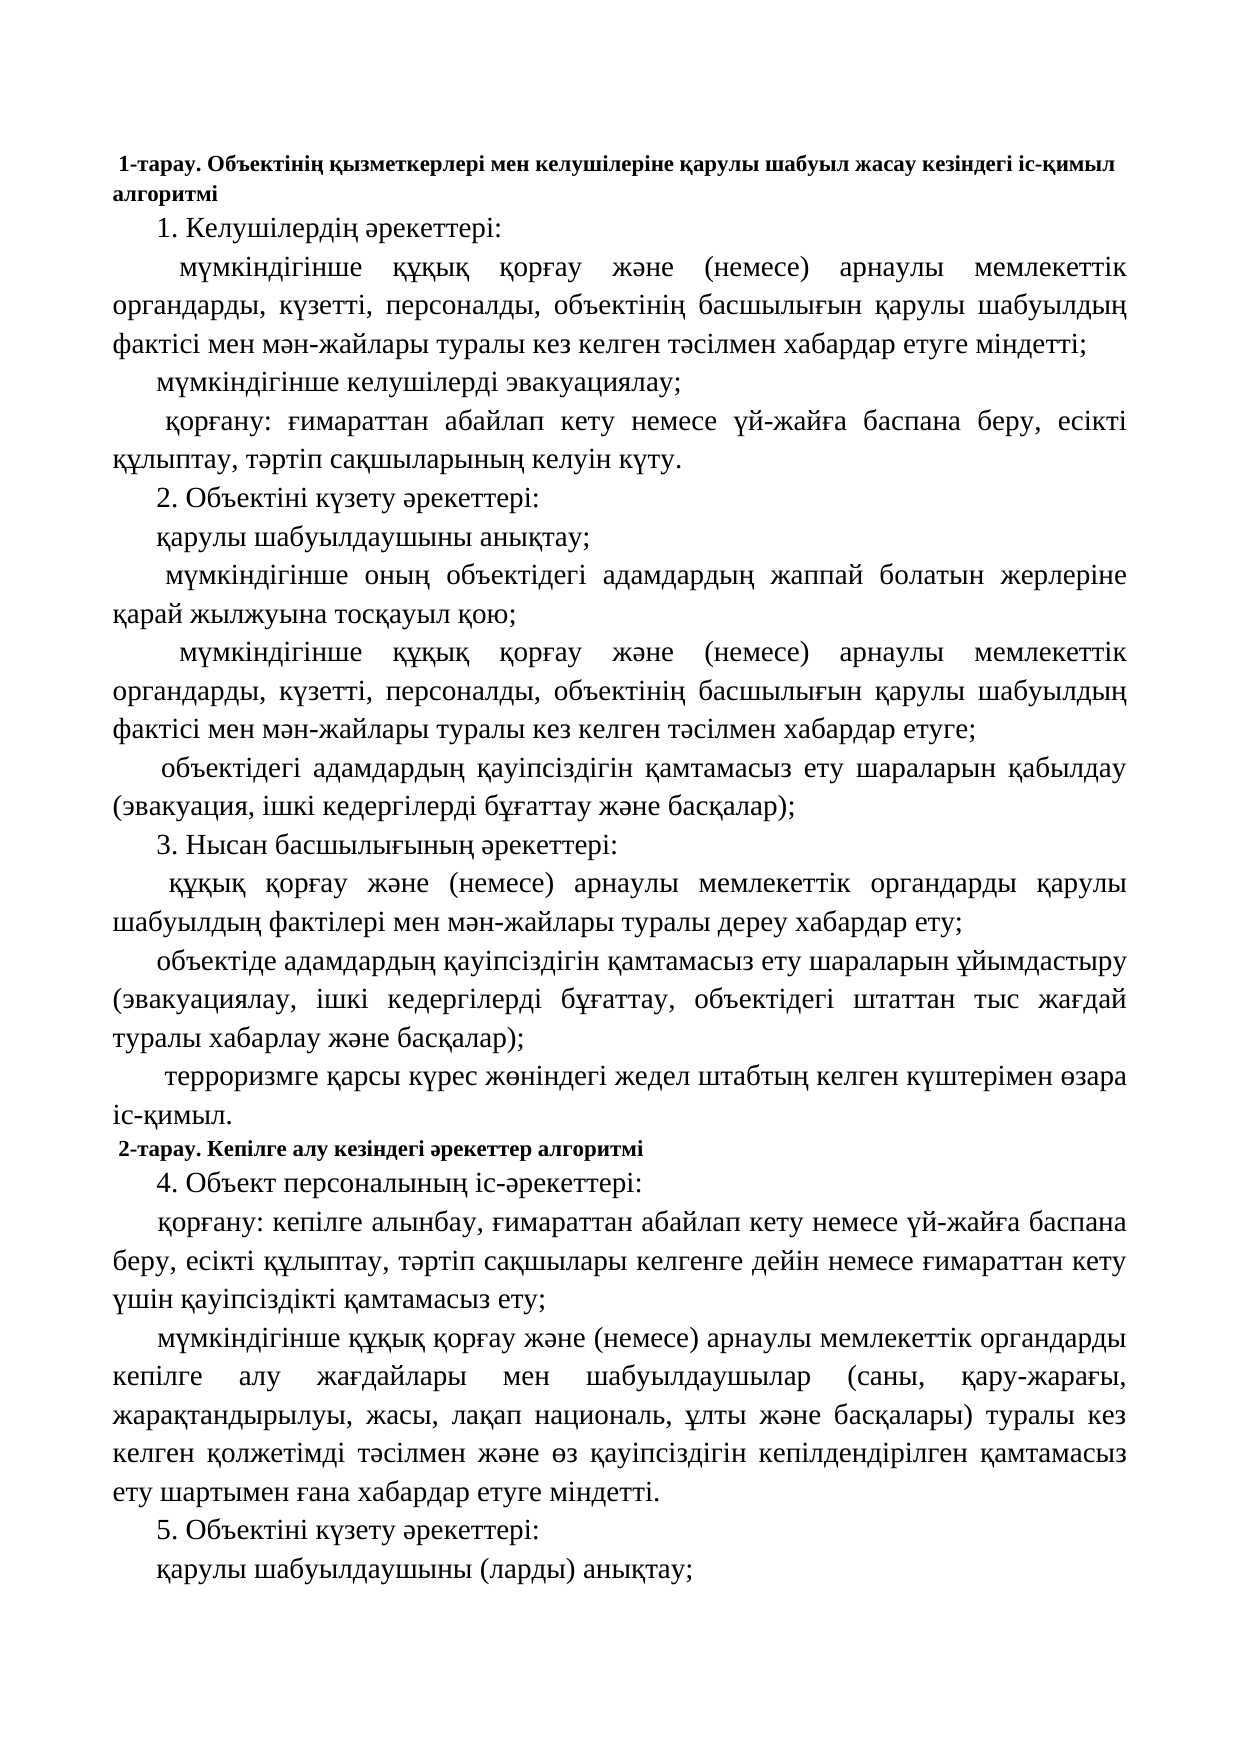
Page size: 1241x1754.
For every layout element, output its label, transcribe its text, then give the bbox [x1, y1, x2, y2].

text терроризмге қарсы күрес жөніндегі жедел штабтың келген күштерімен өзара іс-қимыл. [112, 1058, 1128, 1130]
text 1. Келушілердің әрекеттері: [112, 210, 1128, 244]
text объектідегі адамдардың қауіпсіздігін қамтамасыз ету шараларын қабылдау (эвакуация, ішкі кедергілерді бұғаттау және басқалар); [112, 750, 1128, 822]
text мүмкіндігінше құқық қорғау және (немесе) арнаулы мемлекеттік органдарды, күзетті, персоналды, объектінің басшылығын қарулы шабуылдың фактісі мен мән-жайлары туралы кез келген тәсілмен хабардар етуге міндетті; [112, 249, 1128, 359]
text мүмкіндігінше құқық қорғау және (немесе) арнаулы мемлекеттік органдарды, күзетті, персоналды, объектінің басшылығын қарулы шабуылдың фактісі мен мән-жайлары туралы кез келген тәсілмен хабардар етуге; [112, 634, 1128, 745]
text мүмкіндігінше құқық қорғау және (немесе) арнаулы мемлекеттік органдарды кепілге алу жағдайлары мен шабуылдаушылар (саны, қару-жарағы, жарақтандырылуы, жасы, лақап националь, ұлты және басқалары) туралы кез келген қолжетімді тәсілмен және өз қауіпсіздігін кепілдендірілген қамтамасыз ету шартымен ғана хабардар етуге міндетті. [112, 1320, 1128, 1507]
text қарулы шабуылдаушыны анықтау; [112, 519, 1128, 552]
text 3. Нысан басшылығының әрекеттері: [112, 827, 1128, 861]
text 5. Объектіні күзету әрекеттері: [112, 1512, 1128, 1546]
text 2. Объектіні күзету әрекеттері: [112, 480, 1128, 514]
text құқық қорғау және (немесе) арнаулы мемлекеттік органдарды қарулы шабуылдың фактілері мен мән-жайлары туралы дереу хабардар ету; [112, 866, 1128, 938]
text қорғану: ғимараттан абайлап кету немесе үй-жайға баспана беру, есікті құлыптау, тәртіп сақшыларының келуін күту. [112, 403, 1128, 475]
text 1-тарау. Объектінің қызметкерлері мен келушілеріне қарулы шабуыл жасау кезіндегі іс-қимыл алгоритмі [112, 150, 1128, 207]
text мүмкіндігінше оның объектідегі адамдардың жаппай болатын жерлеріне қарай жылжуына тосқауыл қою; [112, 557, 1128, 629]
text мүмкіндігінше келушілерді эвакуациялау; [112, 364, 1128, 398]
text қорғану: кепілге алынбау, ғимараттан абайлап кету немесе үй-жайға баспана беру, есікті құлыптау, тәртіп сақшылары келгенге дейін немесе ғимараттан кету үшін қауіпсіздікті қамтамасыз ету; [112, 1204, 1128, 1315]
text объектіде адамдардың қауіпсіздігін қамтамасыз ету шараларын ұйымдастыру (эвакуациялау, ішкі кедергілерді бұғаттау, объектідегі штаттан тыс жағдай туралы хабарлау және басқалар); [112, 943, 1128, 1053]
text қарулы шабуылдаушыны (ларды) анықтау; [112, 1551, 1128, 1584]
text 2-тарау. Кепілге алу кезіндегі әрекеттер алгоритмі [112, 1135, 1128, 1162]
text 4. Объект персоналының іс-әрекеттері: [112, 1166, 1128, 1199]
